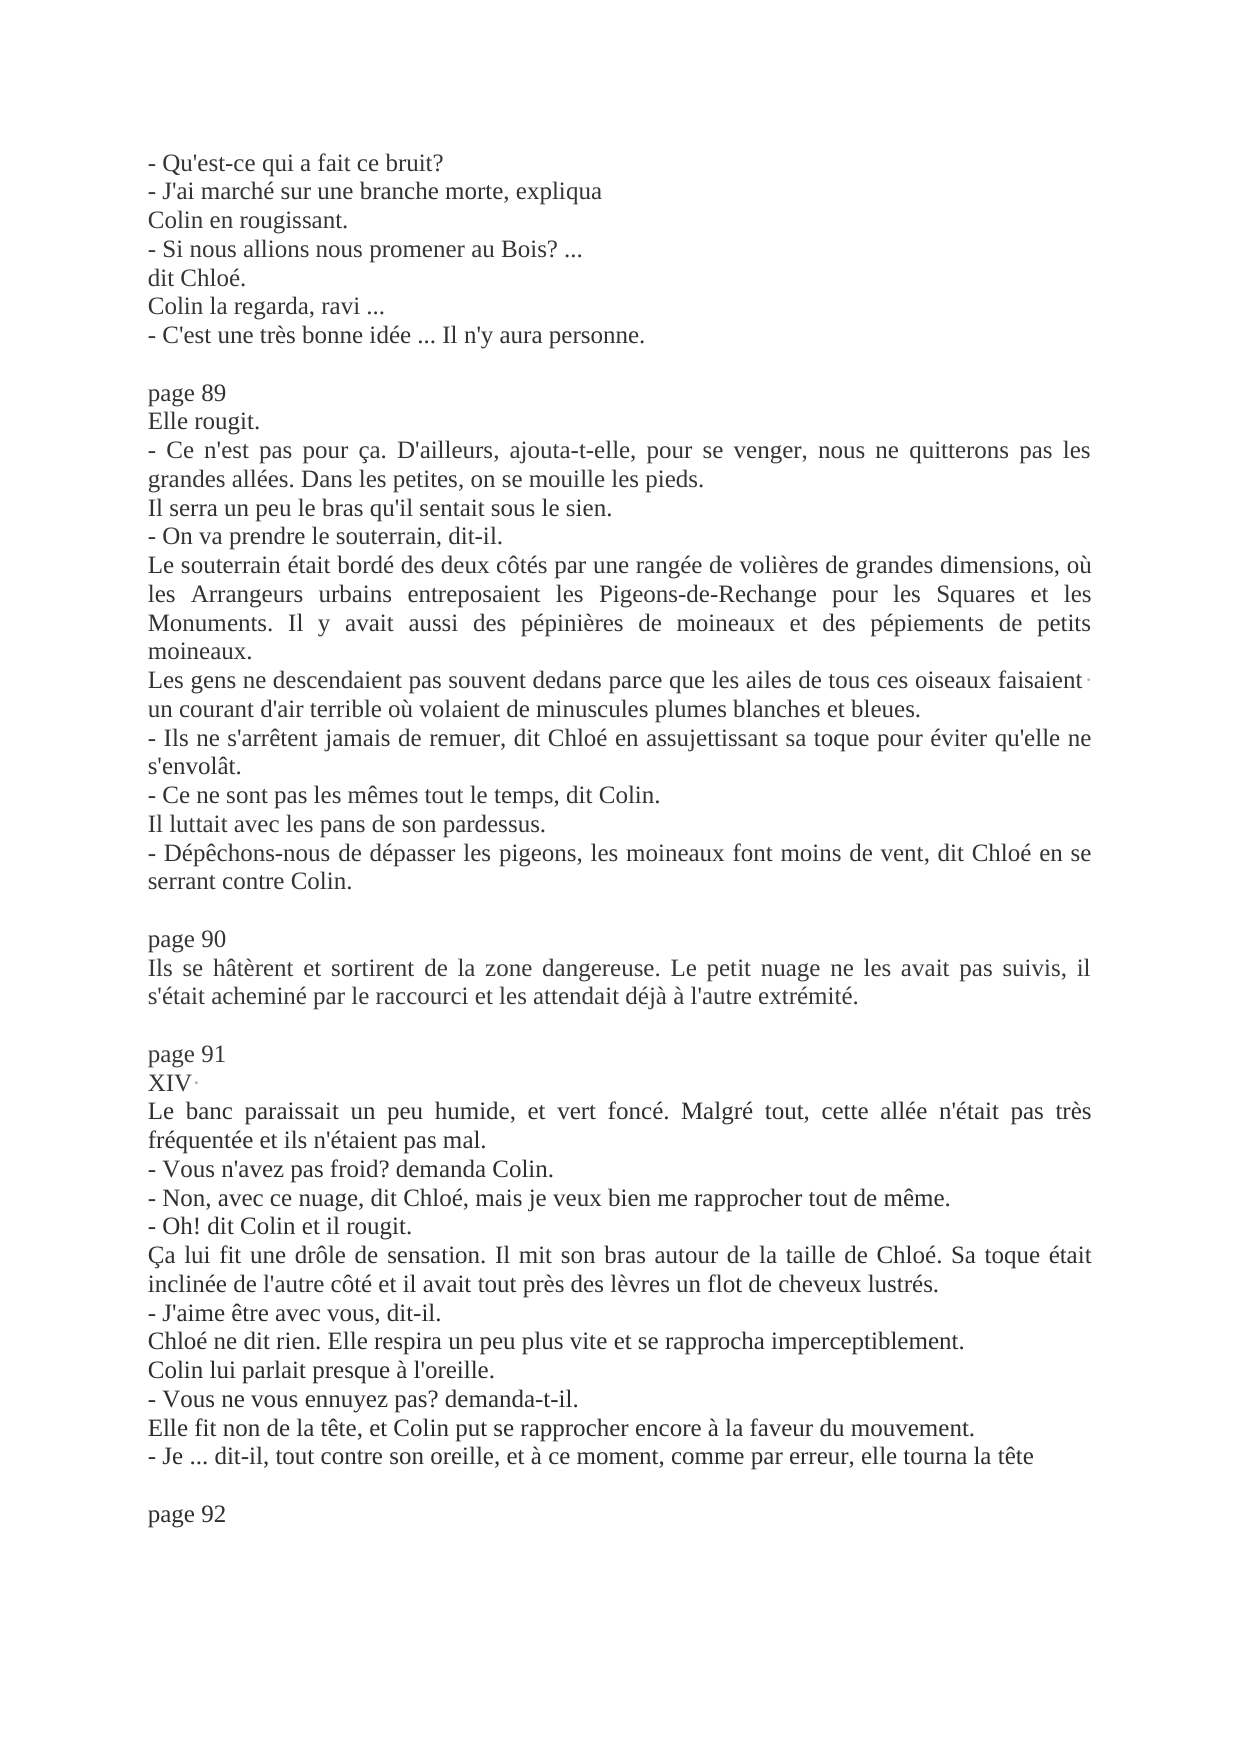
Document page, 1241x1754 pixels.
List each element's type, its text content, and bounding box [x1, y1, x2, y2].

text - Non, avec ce nuage, dit Chloé, mais je veux bien me rapprocher tout de même. [148, 1183, 1093, 1211]
text - Je ... dit-il, tout contre son oreille, et à ce moment, comme par erreur, elle tourna la tête [148, 1441, 1093, 1470]
text Elle rougit. [148, 406, 1093, 435]
text Colin en rougissant. [148, 205, 1093, 234]
text - Oh! dit Colin et il rougit. [148, 1211, 1093, 1240]
text page 91 [148, 1039, 1093, 1068]
text Les gens ne descendaient pas souvent dedans parce que les ailes de tous ces oiseaux faisaient· un courant d'air terrible où volaient de minuscules plumes blanches et bleues. [148, 665, 1093, 723]
text Colin la regarda, ravi ... [148, 291, 1093, 320]
text Il serra un peu le bras qu'il sentait sous le sien. [148, 493, 1093, 521]
text - Ils ne s'arrêtent jamais de remuer, dit Chloé en assujettissant sa toque pour éviter qu'elle ne s'envolât. [148, 723, 1093, 780]
text - Ce ne sont pas les mêmes tout le temps, dit Colin. [148, 780, 1093, 809]
text Colin lui parlait presque à l'oreille. [148, 1355, 1093, 1384]
text - Dépêchons-nous de dépasser les pigeons, les moineaux font moins de vent, dit Chloé en se serrant contre Colin. [148, 838, 1093, 895]
text page 90 [148, 924, 1093, 953]
text Il luttait avec les pans de son pardessus. [148, 809, 1093, 838]
text XIV· [148, 1068, 1093, 1096]
text - Qu'est-ce qui a fait ce bruit? [148, 148, 1093, 176]
text Elle fit non de la tête, et Colin put se rapprocher encore à la faveur du mouvement. [148, 1413, 1093, 1441]
text Chloé ne dit rien. Elle respira un peu plus vite et se rapprocha imperceptiblement. [148, 1326, 1093, 1355]
text page 89 [148, 378, 1093, 406]
text - Si nous allions nous promener au Bois? ... [148, 234, 1093, 263]
text - Ce n'est pas pour ça. D'ailleurs, ajouta-t-elle, pour se venger, nous ne quitterons pas les grandes allées. Dans les petites, on se mouille les pieds. [148, 435, 1093, 493]
text dit Chloé. [148, 263, 1093, 291]
text - Vous n'avez pas froid? demanda Colin. [148, 1154, 1093, 1183]
text - J'ai marché sur une branche morte, expliqua [148, 176, 1093, 205]
text Ils se hâtèrent et sortirent de la zone dangereuse. Le petit nuage ne les avait pas suivis, il s'était acheminé par le raccourci et les attendait déjà à l'autre extrémité. [148, 953, 1093, 1010]
text - Vous ne vous ennuyez pas? demanda-t-il. [148, 1384, 1093, 1413]
text - J'aime être avec vous, dit-il. [148, 1298, 1093, 1326]
text page 92 [148, 1499, 1093, 1528]
text Ça lui fit une drôle de sensation. Il mit son bras autour de la taille de Chloé. Sa toque était inclinée de l'autre côté et il avait tout près des lèvres un flot de cheveux lustrés. [148, 1240, 1093, 1298]
text Le souterrain était bordé des deux côtés par une rangée de volières de grandes dimensions, où les Arrangeurs urbains entreposaient les Pigeons-de-Rechange pour les Squares et les Monuments. Il y avait aussi des pépinières de moineaux et des pépiements de petits moineaux. [148, 550, 1093, 665]
text - On va prendre le souterrain, dit-il. [148, 521, 1093, 550]
text - C'est une très bonne idée ... Il n'y aura personne. [148, 320, 1093, 349]
text Le banc paraissait un peu humide, et vert foncé. Malgré tout, cette allée n'était pas très fréquentée et ils n'étaient pas mal. [148, 1096, 1093, 1154]
